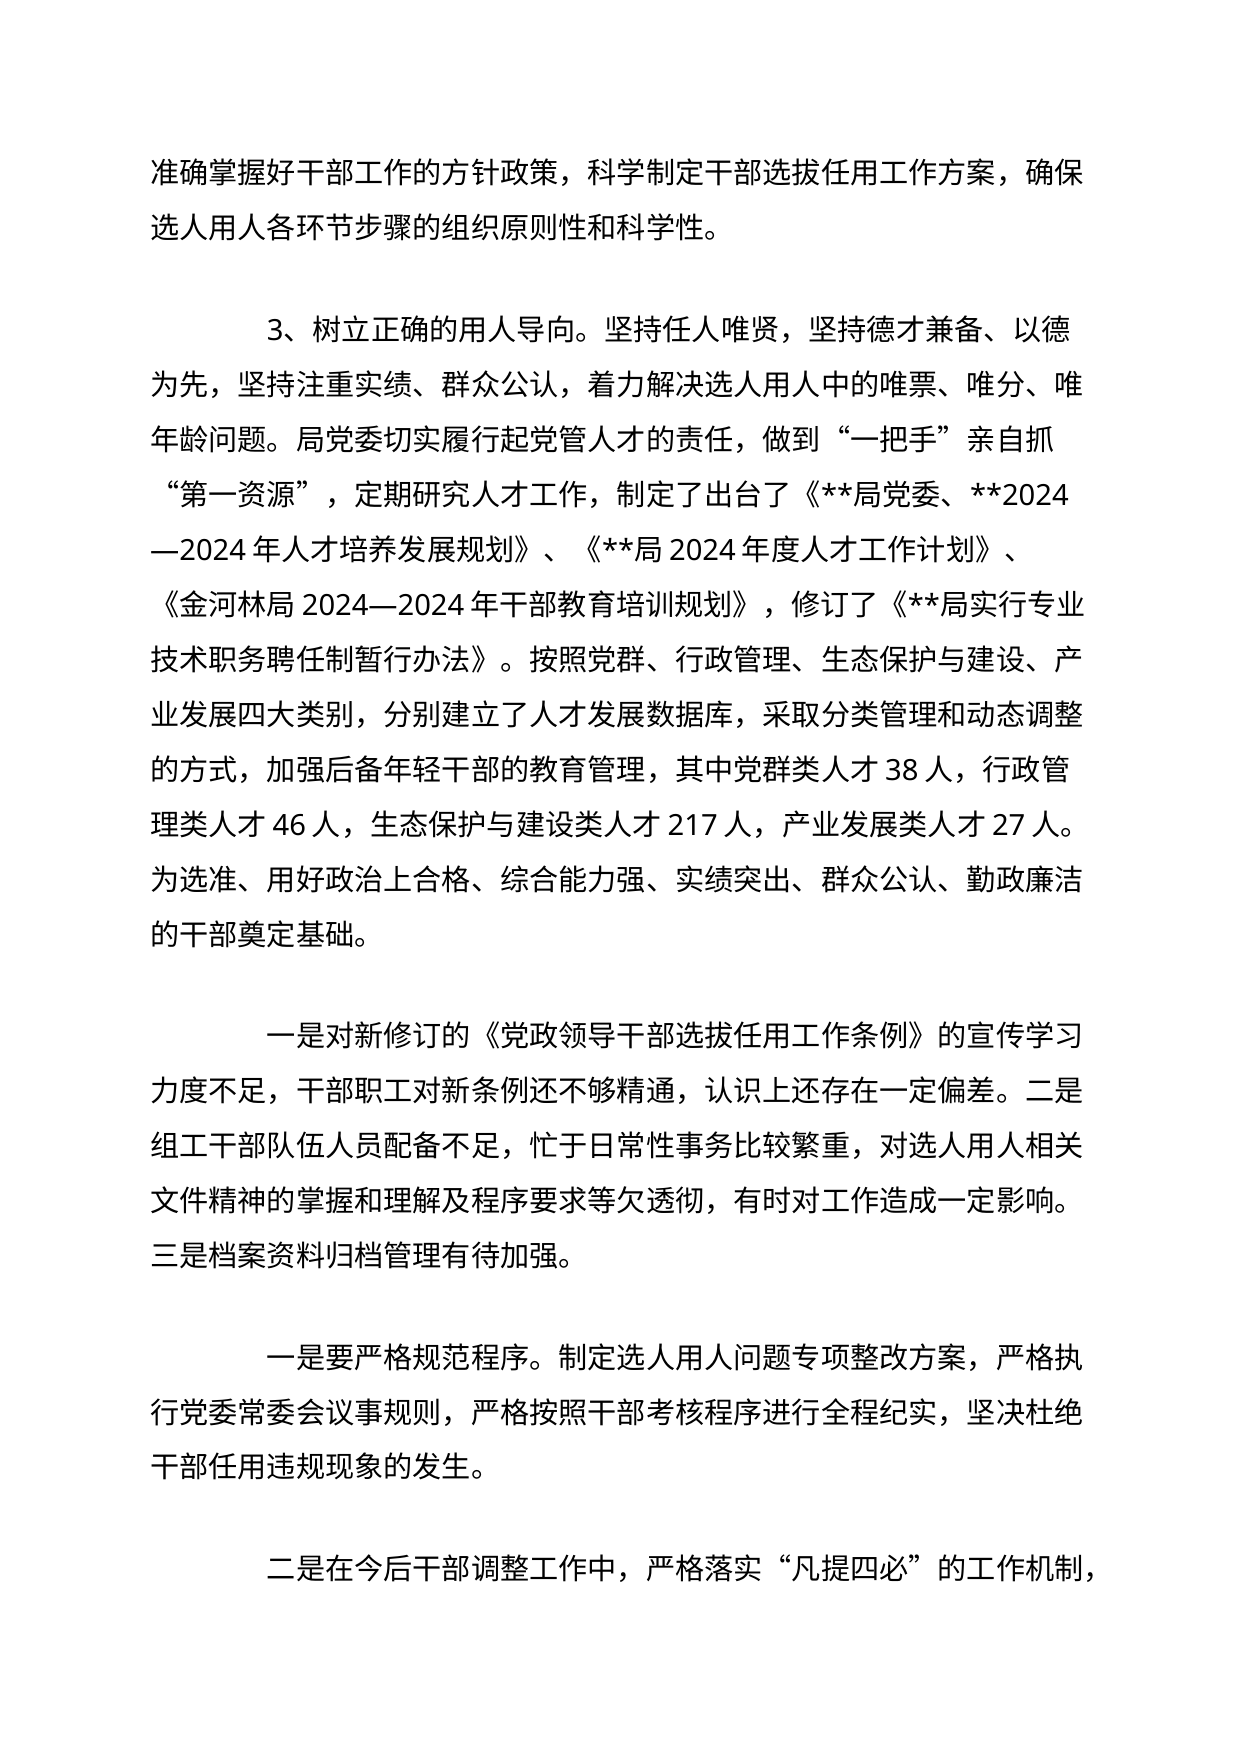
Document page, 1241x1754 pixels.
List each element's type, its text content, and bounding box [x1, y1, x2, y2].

text 一是要严格规范程序。制定选人用人问题专项整改方案，严格执行党委常委会议事规则，严格按照干部考核程序进行全程纪实，坚决杜绝干部任用违规现象的发生。 [150, 1334, 1090, 1486]
text 一是对新修订的《党政领导干部选拔任用工作条例》的宣传学习力度不足，干部职工对新条例还不够精通，认识上还存在一定偏差。二是组工干部队伍人员配备不足，忙于日常性事务比较繁重，对选人用人相关文件精神的掌握和理解及程序要求等欠透彻，有时对工作造成一定影响。三是档案资料归档管理有待加强。 [150, 1013, 1090, 1275]
text 3、树立正确的用人导向。坚持任人唯贤，坚持德才兼备、以德为先，坚持注重实绩、群众公认，着力解决选人用人中的唯票、唯分、唯年龄问题。局党委切实履行起党管人才的责任，做到“一把手”亲自抓“第一资源”，定期研究人才工作，制定了出台了《**局党委、**2024—2024年人才培养发展规划》、《**局2024年度人才工作计划》、《金河林局2024—2024年干部教育培训规划》，修订了《**局实行专业技术职务聘任制暂行办法》。按照党群、行政管理、生态保护与建设、产业发展四大类别，分别建立了人才发展数据库，采取分类管理和动态调整的方式，加强后备年轻干部的教育管理，其中党群类人才38人，行政管理类人才46人，生态保护与建设类人才217人，产业发展类人才27人。为选准、用好政治上合格、综合能力强、实绩突出、群众公认、勤政廉洁的干部奠定基础。 [150, 307, 1090, 953]
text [150, 150, 1090, 247]
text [150, 1546, 1090, 1588]
